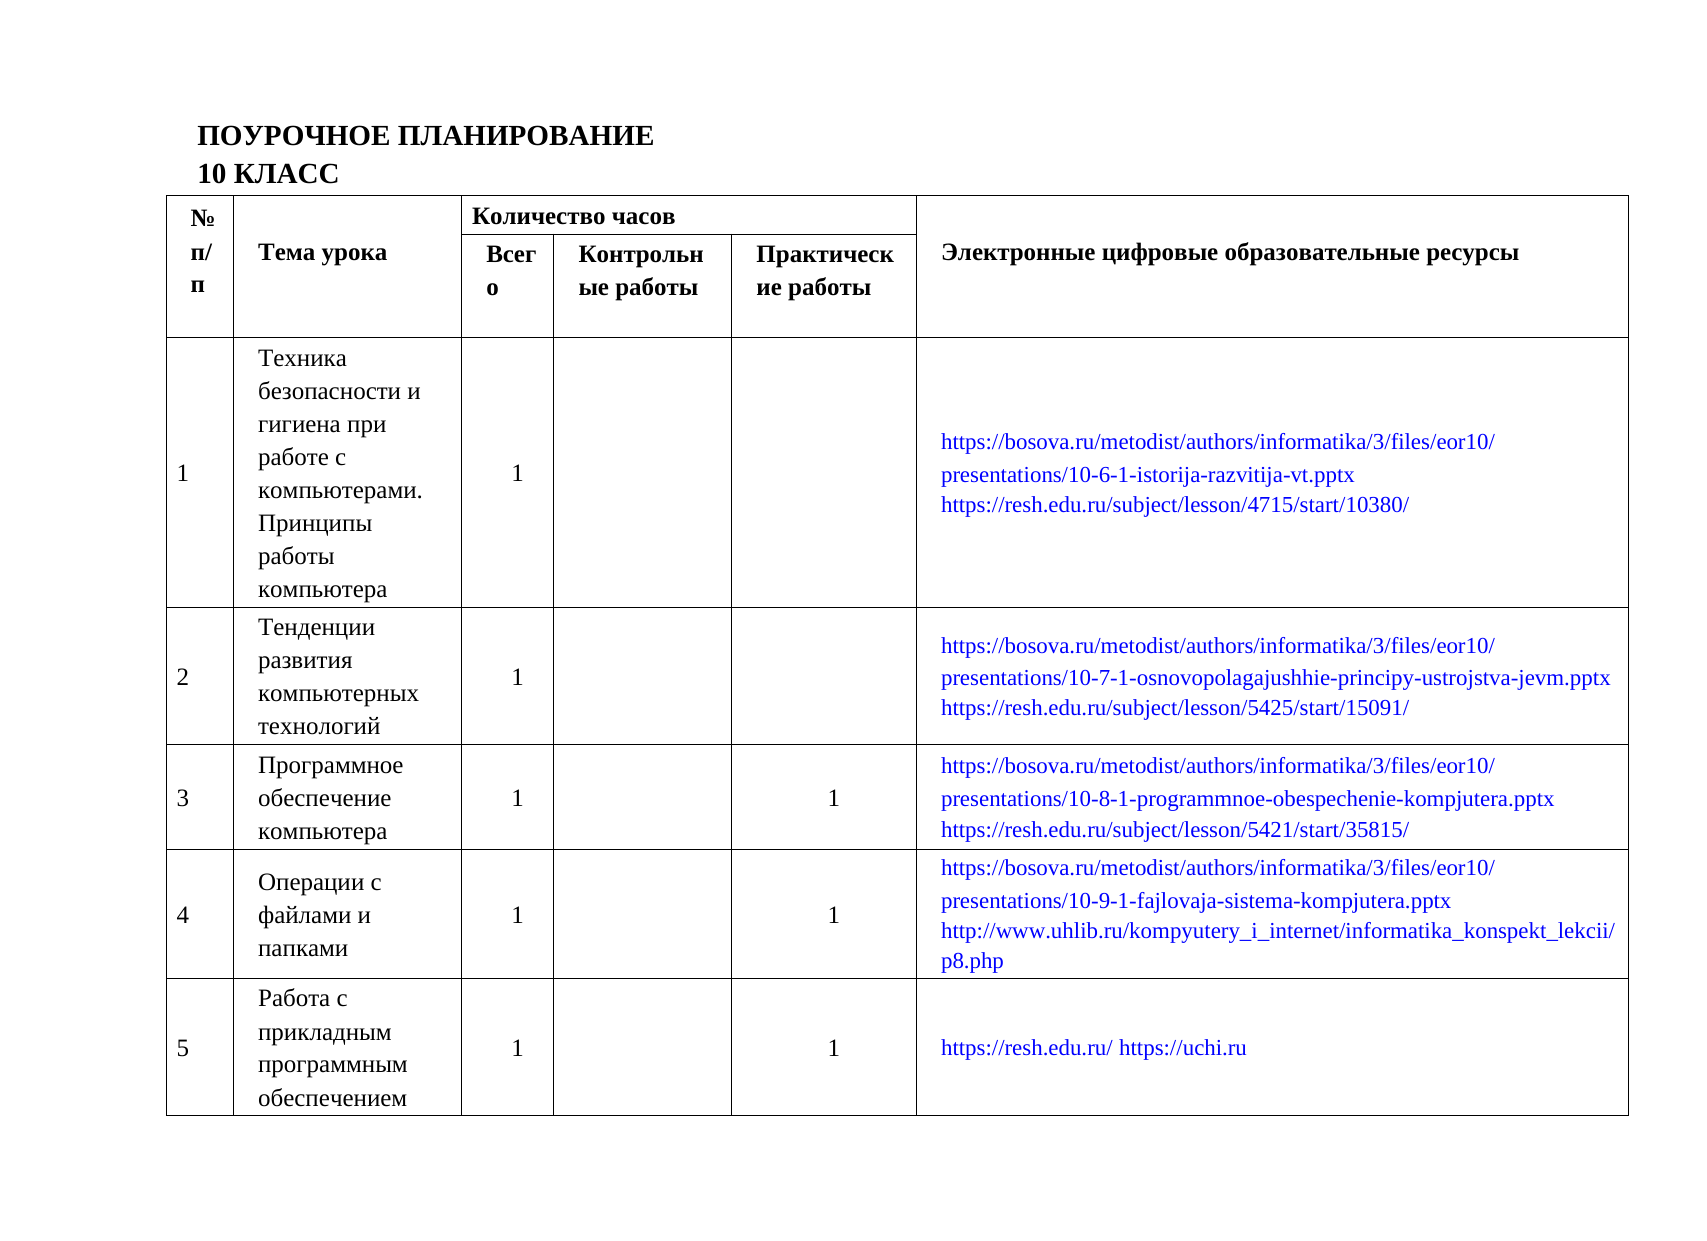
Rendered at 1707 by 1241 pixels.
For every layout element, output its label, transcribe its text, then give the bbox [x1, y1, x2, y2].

table_cell https://bosova.ru/metodist/authors/informatika/3/files/eor10/presentations/10-6-1-istorija-razvitija-vt.pptx https://resh.edu.ru/subject/lesson/4715/start/10380/ [917, 338, 1628, 607]
table_cell 1 [462, 850, 553, 978]
table_cell Работа с прикладным программным обеспечением [234, 979, 461, 1115]
table_cell Контрольные работы [554, 235, 731, 337]
table_cell [554, 338, 731, 607]
table_cell [554, 850, 731, 978]
table_cell 3 [167, 745, 233, 848]
table_cell 1 [732, 850, 916, 978]
text 10 КЛАСС [190, 157, 1618, 190]
table_cell 1 [732, 745, 916, 848]
table_cell [732, 338, 916, 607]
table_cell Операции с файлами и папками [234, 850, 461, 978]
table_header № п/п [167, 196, 233, 337]
table_cell https://bosova.ru/metodist/authors/informatika/3/files/eor10/presentations/10-9-1-fajlovaja-sistema-kompjutera.pptx http://www.uhlib.ru/kompyutery_i_internet/informatika_konspekt_lekcii/p8.php [917, 850, 1628, 978]
table_cell [554, 608, 731, 744]
table_cell 1 [462, 979, 553, 1115]
table_cell 1 [462, 338, 553, 607]
table_cell 2 [167, 608, 233, 744]
table_cell 1 [462, 608, 553, 744]
table_cell 1 [167, 338, 233, 607]
table_cell Всего [462, 235, 553, 337]
table_cell Техника безопасности и гигиена при работе с компьютерами. Принципы работы компьютера [234, 338, 461, 607]
table_cell https://resh.edu.ru/ https://uchi.ru [917, 979, 1628, 1115]
table_header Электронные цифровые образовательные ресурсы [917, 196, 1628, 337]
table_cell [554, 745, 731, 848]
table_cell Программное обеспечение компьютера [234, 745, 461, 848]
table_cell Практические работы [732, 235, 916, 337]
table_cell Тенденции развития компьютерных технологий [234, 608, 461, 744]
table_cell 1 [462, 745, 553, 848]
table_cell 4 [167, 850, 233, 978]
table_cell https://bosova.ru/metodist/authors/informatika/3/files/eor10/presentations/10-7-1-osnovopolagajushhie-principy-ustrojstva-jevm.pptx https://resh.edu.ru/subject/lesson/5425/start/15091/ [917, 608, 1628, 744]
table_header Количество часов [462, 196, 916, 233]
table_cell [554, 979, 731, 1115]
table_cell 5 [167, 979, 233, 1115]
table_cell https://bosova.ru/metodist/authors/informatika/3/files/eor10/presentations/10-8-1-programmnoe-obespechenie-kompjutera.pptx https://resh.edu.ru/subject/lesson/5421/start/35815/ [917, 745, 1628, 848]
table_cell [732, 608, 916, 744]
table_cell 1 [732, 979, 916, 1115]
table_header Тема урока [234, 196, 461, 337]
text ПОУРОЧНОЕ ПЛАНИРОВАНИЕ [190, 118, 1618, 152]
